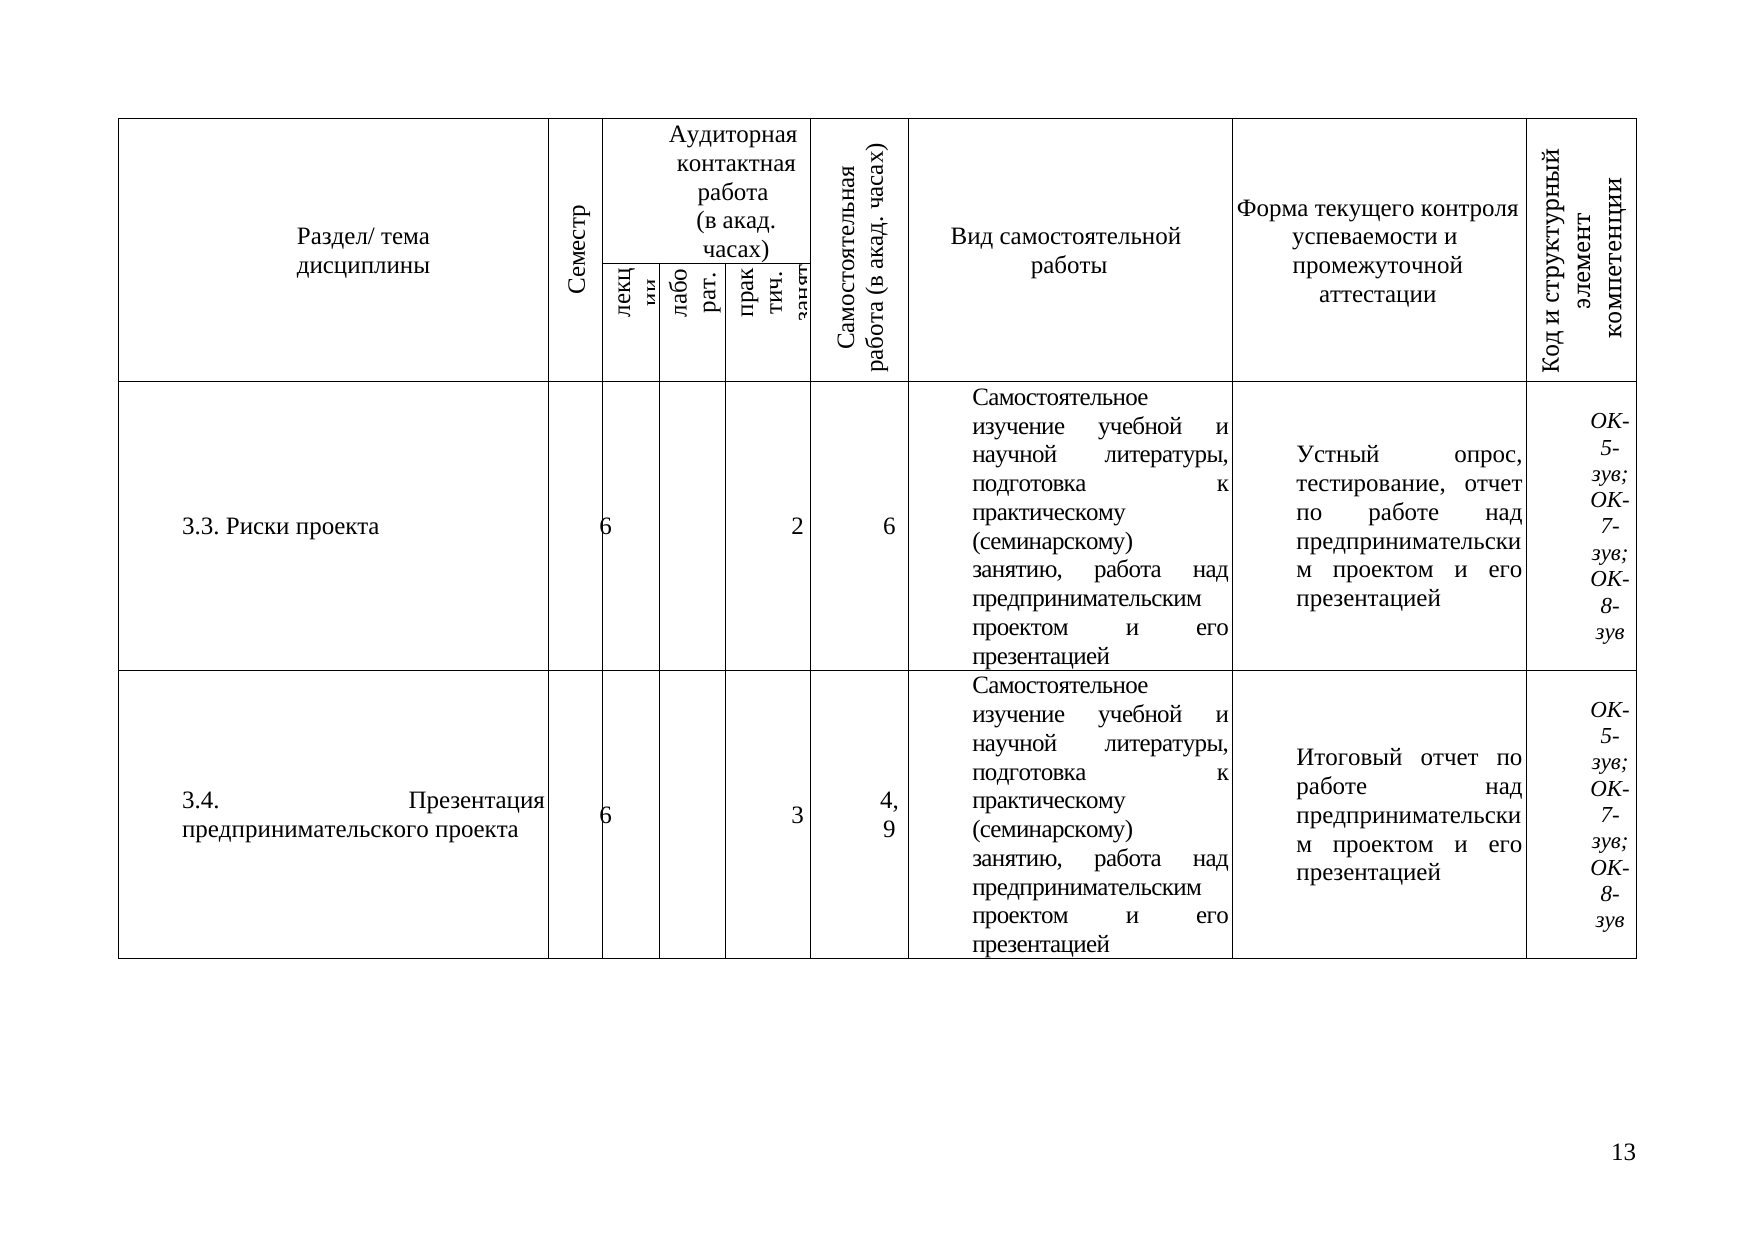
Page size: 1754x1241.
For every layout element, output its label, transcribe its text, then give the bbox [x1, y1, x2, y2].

table_header Код и структурный элемент компетенции [1527, 119, 1636, 381]
table_cell ОК-5-зув; ОК-7-зув; ОК-8-зув [1527, 671, 1636, 958]
table_header Раздел/ тема дисциплины [119, 119, 548, 381]
table_cell [660, 382, 725, 669]
table_cell 3.4. Презентация предпринимательского проекта [119, 671, 548, 958]
table_header Семестр [549, 119, 602, 381]
table_cell [603, 671, 659, 958]
table_cell 4,9 [811, 671, 908, 958]
table_cell 6 [549, 671, 602, 958]
table_header Форма текущего контроля успеваемости и промежуточной аттестации [1233, 119, 1526, 381]
table_cell 2 [726, 382, 810, 669]
table_header Самостоятельная работа (в акад. часах) [811, 119, 908, 381]
table_cell 6 [549, 382, 602, 669]
table_cell [603, 382, 659, 669]
table_cell ОК-5-зув; ОК-7-зув; ОК-8-зув [1527, 382, 1636, 669]
table_cell практич. занятия [726, 264, 810, 381]
table_cell Самостоятельное изучение учебной и научной литературы, подготовка к практическому (семинарскому) занятию, работа над предпринимательским проектом и его презентацией [909, 382, 1232, 669]
table_header Аудиторная контактная работа (в акад. часах) [603, 119, 810, 263]
table_header Вид самостоятельной работы [909, 119, 1232, 381]
table_cell 6 [811, 382, 908, 669]
table_cell [660, 671, 725, 958]
table_cell 3.3. Риски проекта [119, 382, 548, 669]
table_cell Устный опрос, тестирование, отчет по работе над предпринимательским проектом и его презентацией [1233, 382, 1526, 669]
table_cell Итоговый отчет по работе над предпринимательским проектом и его презентацией [1233, 671, 1526, 958]
table_cell лекции [603, 264, 659, 381]
table_cell лаборат. занятия [660, 264, 725, 381]
table_cell Самостоятельное изучение учебной и научной литературы, подготовка к практическому (семинарскому) занятию, работа над предпринимательским проектом и его презентацией [909, 671, 1232, 958]
table_cell 3 [726, 671, 810, 958]
